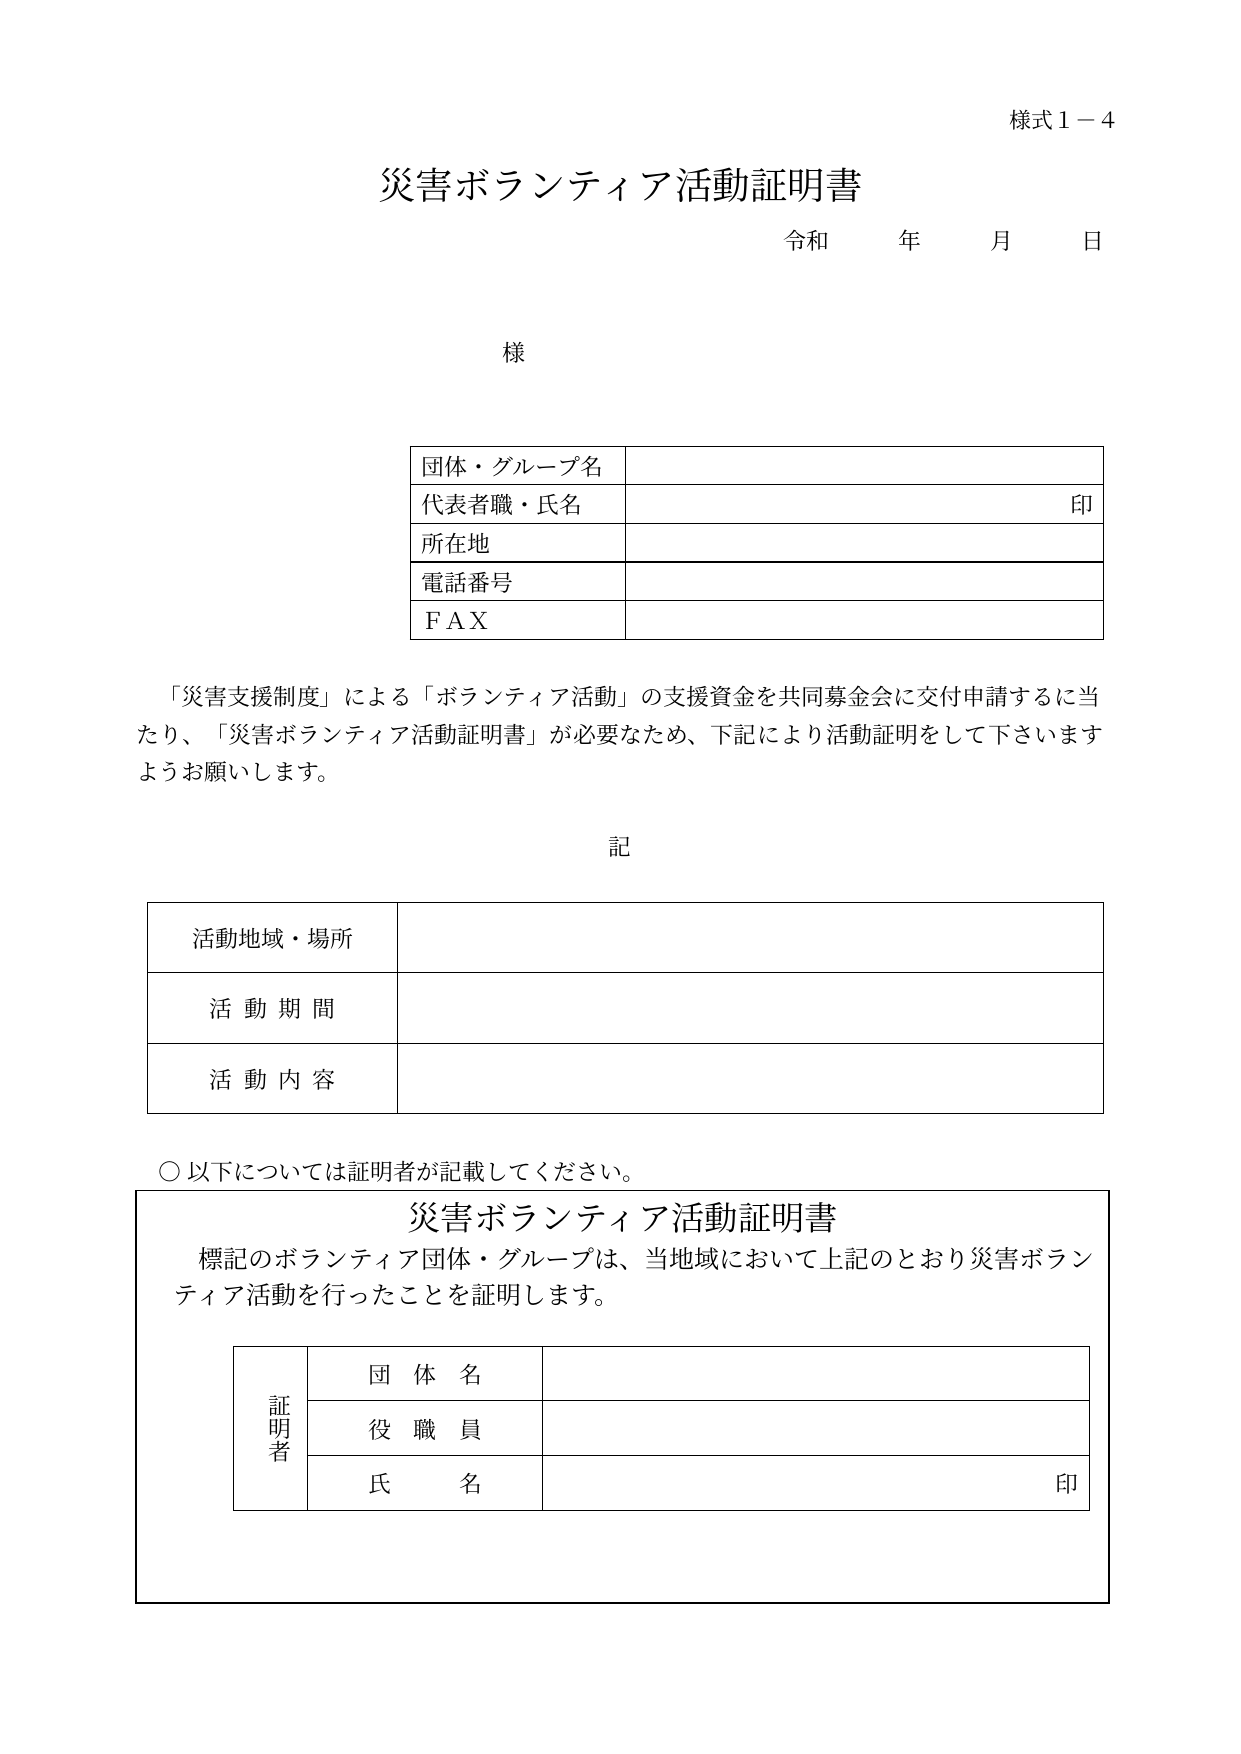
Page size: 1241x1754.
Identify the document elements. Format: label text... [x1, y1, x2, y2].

table_header [626, 447, 1103, 484]
table_cell [398, 1044, 1103, 1113]
table_header 団体・グループ名 [411, 447, 625, 484]
text 「災害支援制度」による「ボランティア活動」の支援資金を共同募金会に交付申請するに当たり、「災害ボランティア活動証明書」が必要なため、下記により活動証明をして下さいますようお願いします。 [136, 677, 1104, 789]
table_header [398, 903, 1103, 972]
table_cell [626, 601, 1103, 638]
table_header 活動地域・場所 [148, 903, 397, 972]
text ○ 以下については証明者が記載してください。 [136, 1151, 1098, 1189]
text 令和 年 月 日 [136, 221, 1104, 258]
table_cell 活動内容 [148, 1044, 397, 1113]
text 記 [136, 827, 1104, 864]
table_cell [626, 524, 1103, 561]
text 様 [136, 333, 1104, 371]
table_cell 所在地 [411, 524, 625, 561]
table_cell 印 [626, 485, 1103, 523]
table_cell ＦＡＸ [411, 601, 625, 638]
table_cell 電話番号 [411, 563, 625, 600]
table_cell [398, 973, 1103, 1043]
text 災害ボランティア活動証明書 [136, 146, 1104, 221]
table_cell [626, 563, 1103, 600]
table_cell 代表者職・氏名 [411, 485, 625, 523]
table_cell 活動期間 [148, 973, 397, 1043]
